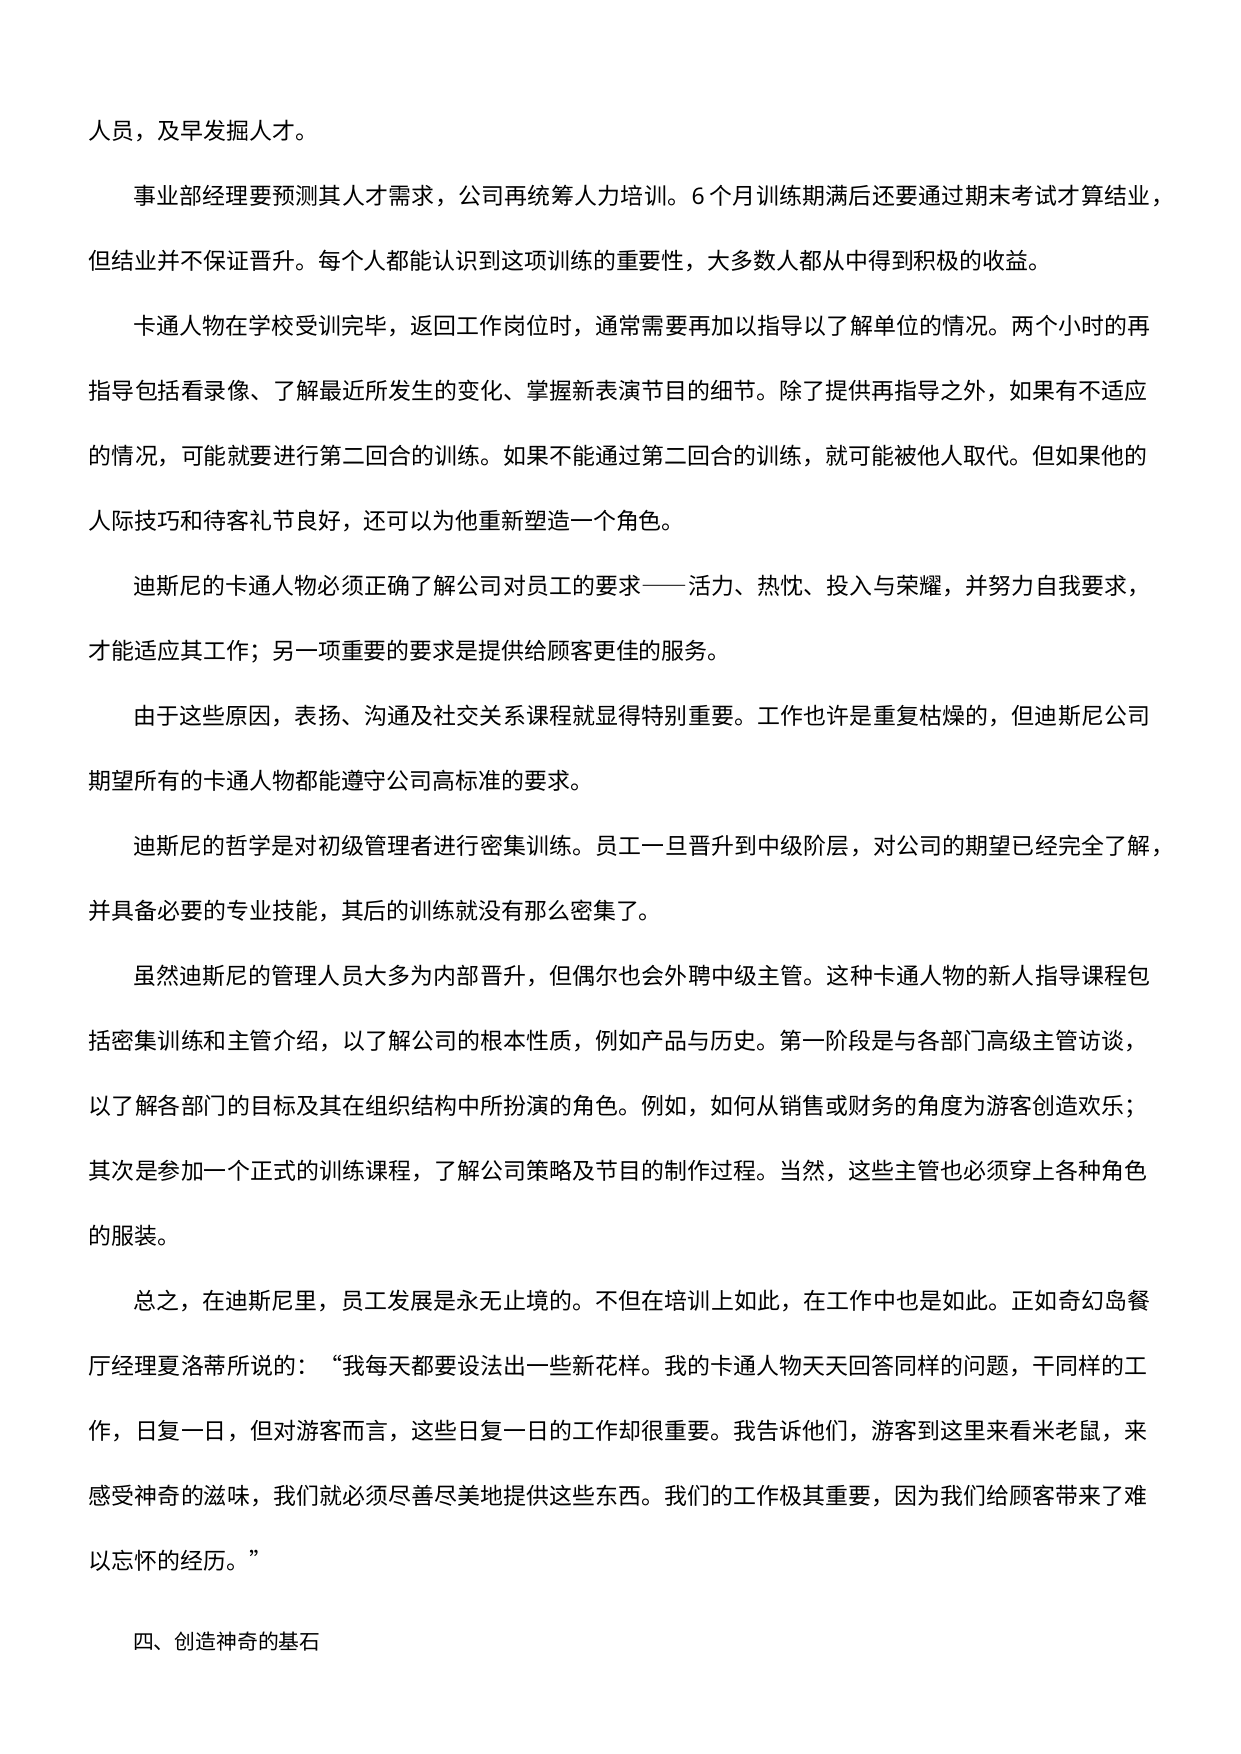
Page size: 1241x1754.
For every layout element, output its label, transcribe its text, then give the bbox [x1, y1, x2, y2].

text 卡通人物在学校受训完毕，返回工作岗位时，通常需要再加以指导以了解单位的情况。两个小时的再指导包括看录像、了解最近所发生的变化、掌握新表演节目的细节。除了提供再指导之外，如果有不适应的情况，可能就要进行第二回合的训练。如果不能通过第二回合的训练，就可能被他人取代。但如果他的人际技巧和待客礼节良好，还可以为他重新塑造一个角色。 [89, 292, 1152, 552]
text 四、创造神奇的基石 [89, 1624, 1152, 1657]
text 总之，在迪斯尼里，员工发展是永无止境的。不但在培训上如此，在工作中也是如此。正如奇幻岛餐厅经理夏洛蒂所说的：“我每天都要设法出一些新花样。我的卡通人物天天回答同样的问题，干同样的工作，日复一日，但对游客而言，这些日复一日的工作却很重要。我告诉他们，游客到这里来看米老鼠，来感受神奇的滋味，我们就必须尽善尽美地提供这些东西。我们的工作极其重要，因为我们给顾客带来了难以忘怀的经历。” [89, 1267, 1152, 1592]
text 虽然迪斯尼的管理人员大多为内部晋升，但偶尔也会外聘中级主管。这种卡通人物的新人指导课程包括密集训练和主管介绍，以了解公司的根本性质，例如产品与历史。第一阶段是与各部门高级主管访谈，以了解各部门的目标及其在组织结构中所扮演的角色。例如，如何从销售或财务的角度为游客创造欢乐；其次是参加一个正式的训练课程，了解公司策略及节目的制作过程。当然，这些主管也必须穿上各种角色的服装。 [89, 942, 1152, 1267]
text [89, 97, 1152, 162]
text 迪斯尼的卡通人物必须正确了解公司对员工的要求——活力、热忱、投入与荣耀，并努力自我要求，才能适应其工作；另一项重要的要求是提供给顾客更佳的服务。 [89, 552, 1152, 682]
text 由于这些原因，表扬、沟通及社交关系课程就显得特别重要。工作也许是重复枯燥的，但迪斯尼公司期望所有的卡通人物都能遵守公司高标准的要求。 [89, 682, 1152, 812]
text 事业部经理要预测其人才需求，公司再统筹人力培训。6个月训练期满后还要通过期末考试才算结业，但结业并不保证晋升。每个人都能认识到这项训练的重要性，大多数人都从中得到积极的收益。 [89, 162, 1152, 292]
text 迪斯尼的哲学是对初级管理者进行密集训练。员工一旦晋升到中级阶层，对公司的期望已经完全了解，并具备必要的专业技能，其后的训练就没有那么密集了。 [89, 812, 1152, 942]
